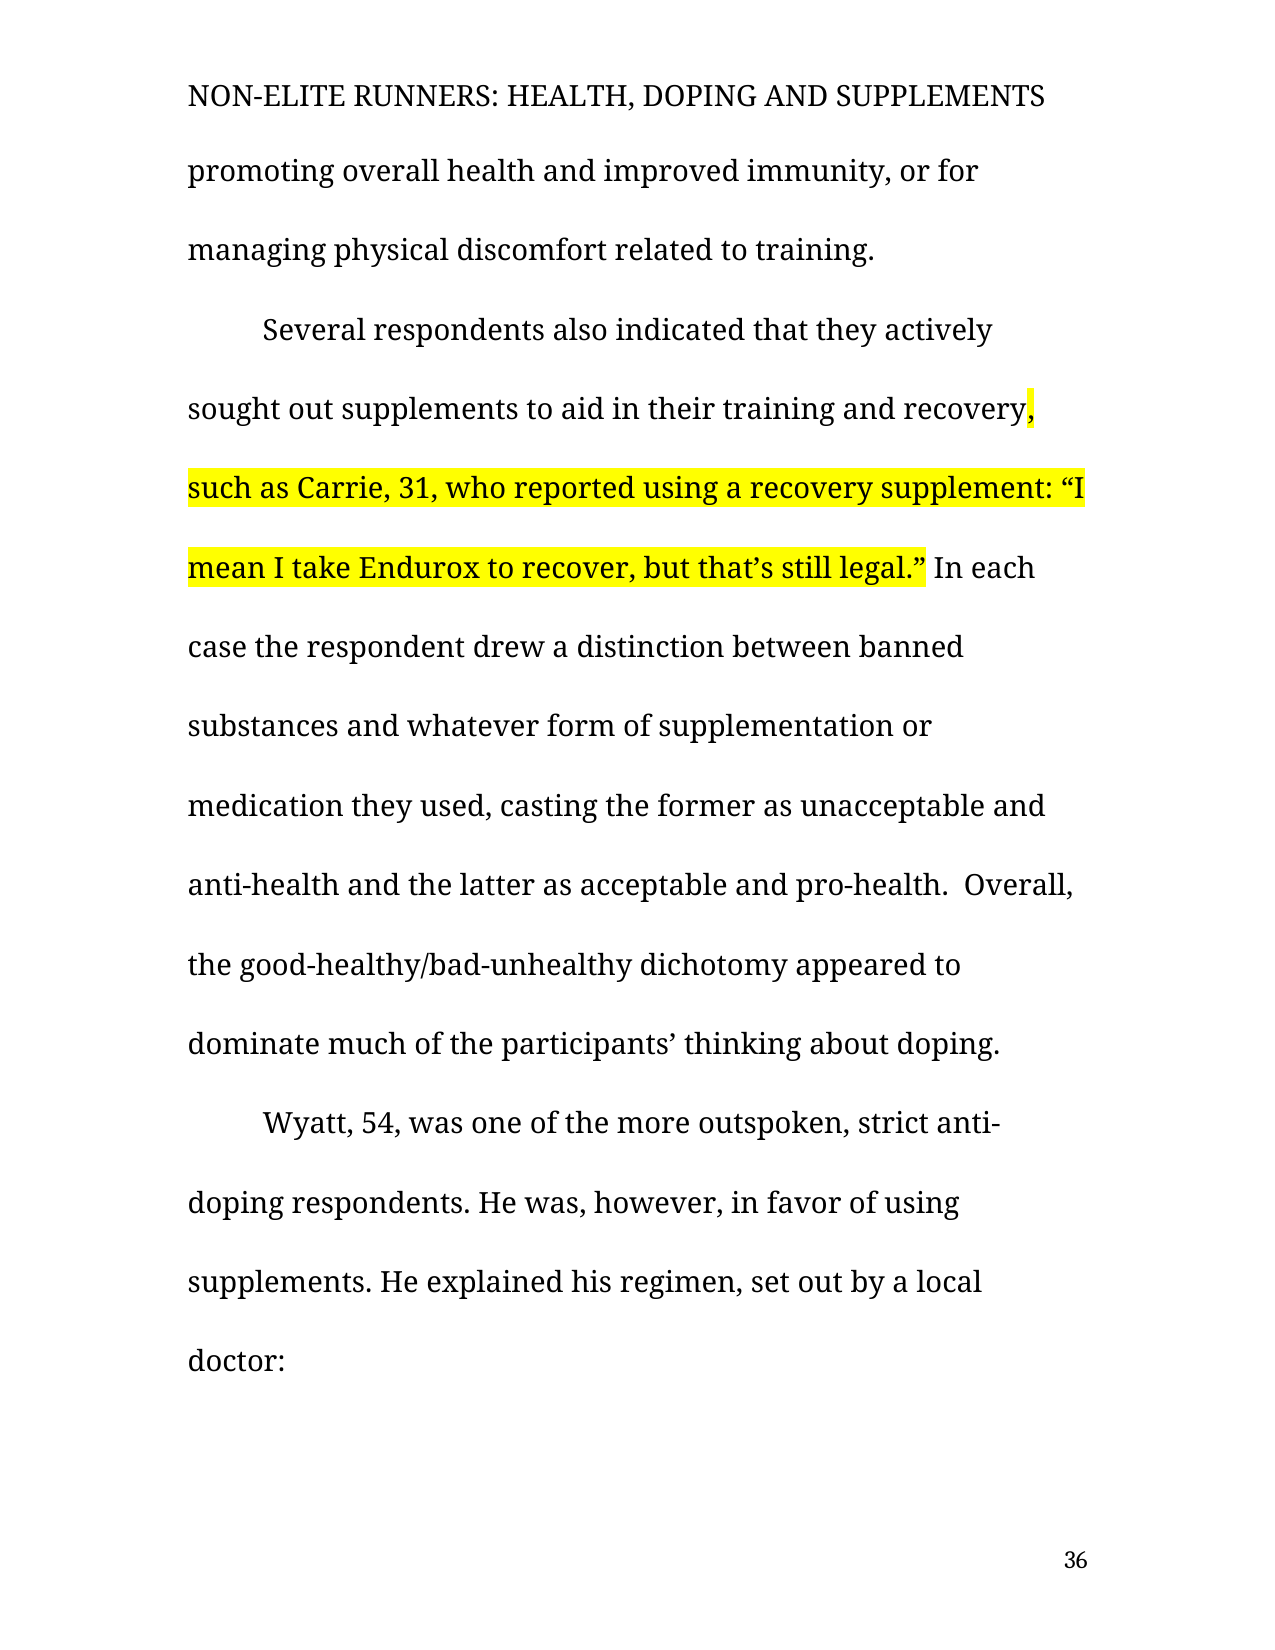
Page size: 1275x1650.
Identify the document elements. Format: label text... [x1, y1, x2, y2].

text Several respondents also indicated that they actively sought out supplements to aid in their training and recovery, such as Carrie, 31, who reported using a recovery supplement: “I mean I take Endurox to recover, but that’s still legal.” In each case the respondent drew a distinction between banned substances and whatever form of supplementation or medication they used, casting the former as unacceptable and anti-health and the latter as acceptable and pro-health. Overall, the good-healthy/bad-unhealthy dichotomy appeared to dominate much of the participants’ thinking about doping. [187, 309, 1087, 1063]
text Wyatt, 54, was one of the more outspoken, strict anti-doping respondents. He was, however, in favor of using supplements. He explained his regimen, set out by a local doctor: [187, 1102, 1087, 1380]
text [187, 150, 1087, 269]
